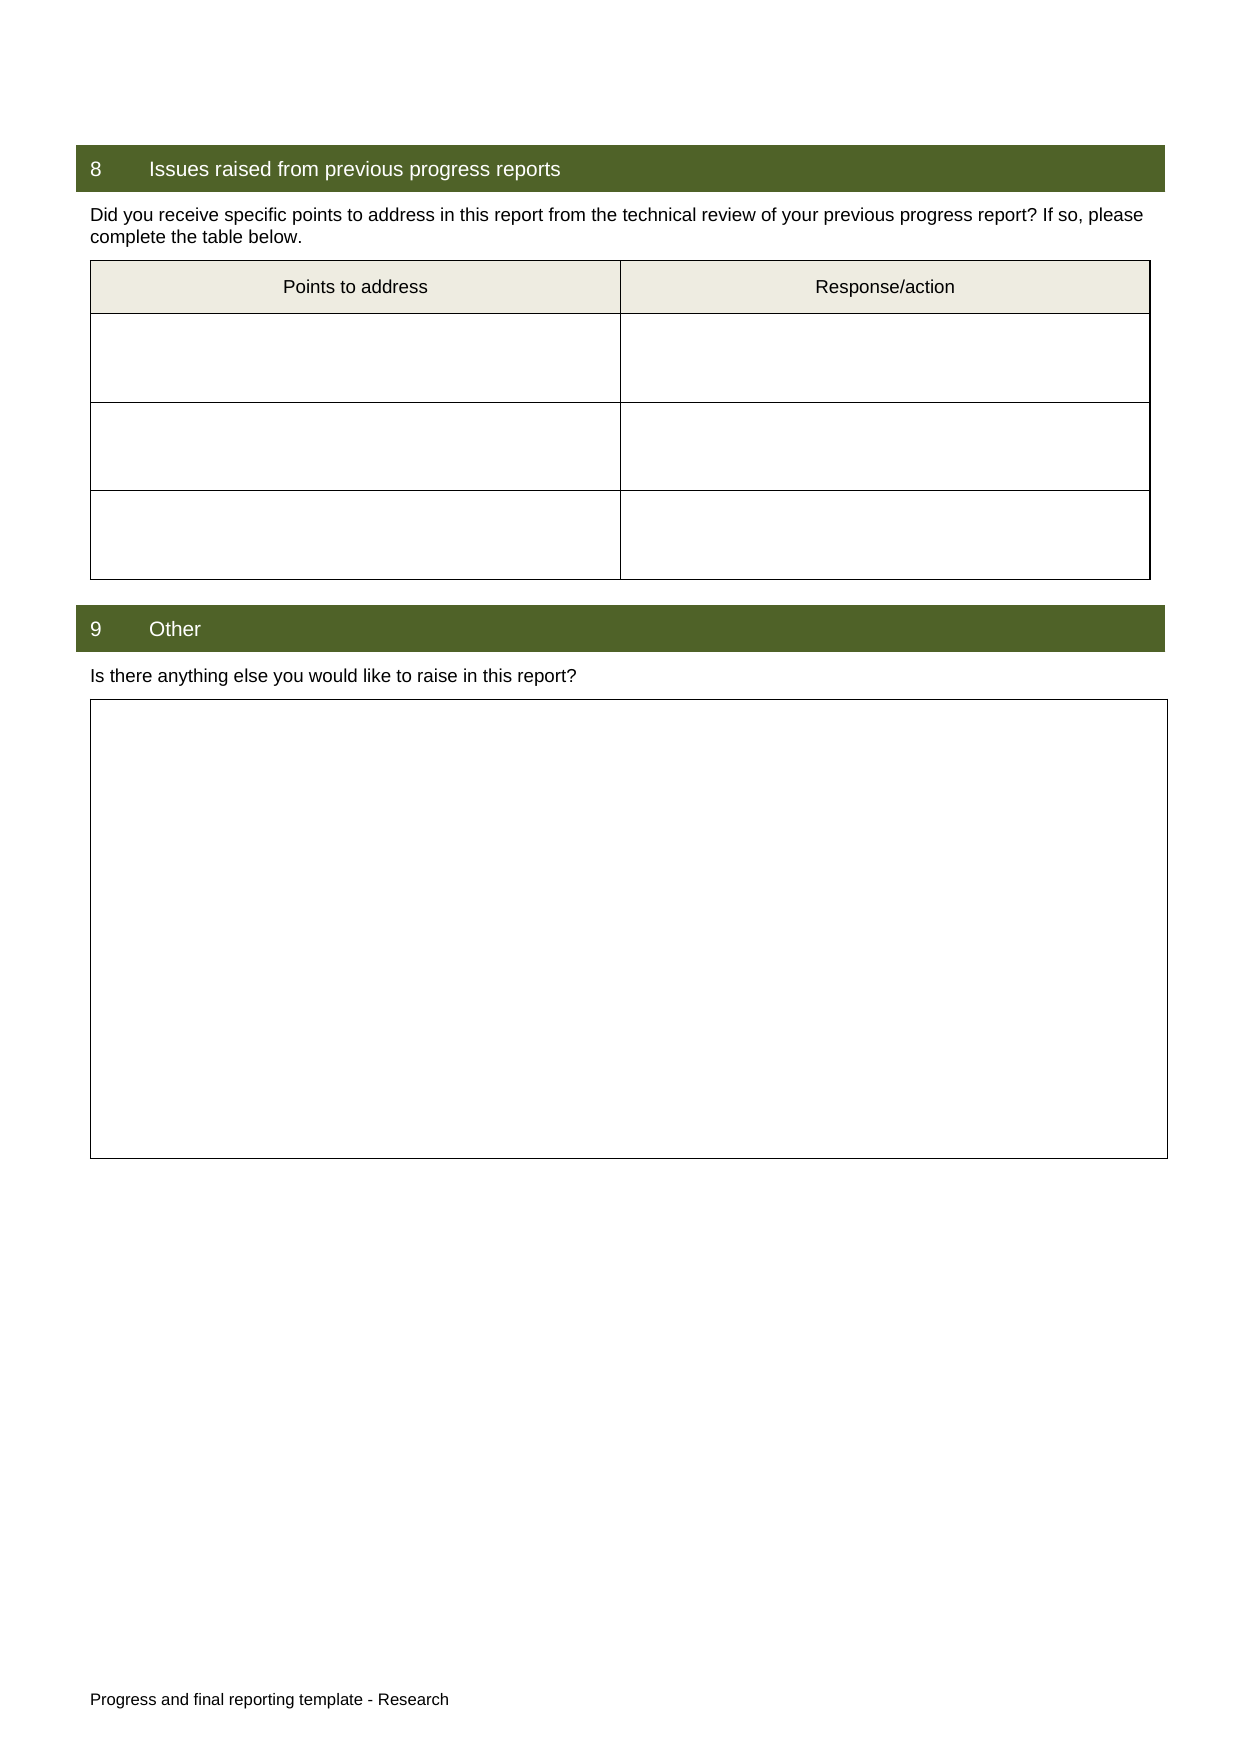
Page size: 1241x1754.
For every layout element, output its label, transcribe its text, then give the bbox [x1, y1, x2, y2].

text 8 Issues raised from previous progress reports [77, 146, 1164, 191]
table_header Response/action [621, 261, 1149, 313]
table_cell [91, 491, 620, 579]
table_header Points to address [91, 261, 620, 313]
table_cell [621, 314, 1149, 402]
text Did you receive specific points to address in this report from the technical review of your previous progress report? If so, please complete the table below. [90, 204, 1152, 247]
text Is there anything else you would like to raise in this report? [90, 664, 1152, 686]
table_cell [621, 403, 1149, 490]
text 9 Other [77, 606, 1164, 651]
table_header [91, 700, 1167, 1158]
table_cell [621, 491, 1149, 579]
table_cell [91, 314, 620, 402]
table_cell [91, 403, 620, 490]
